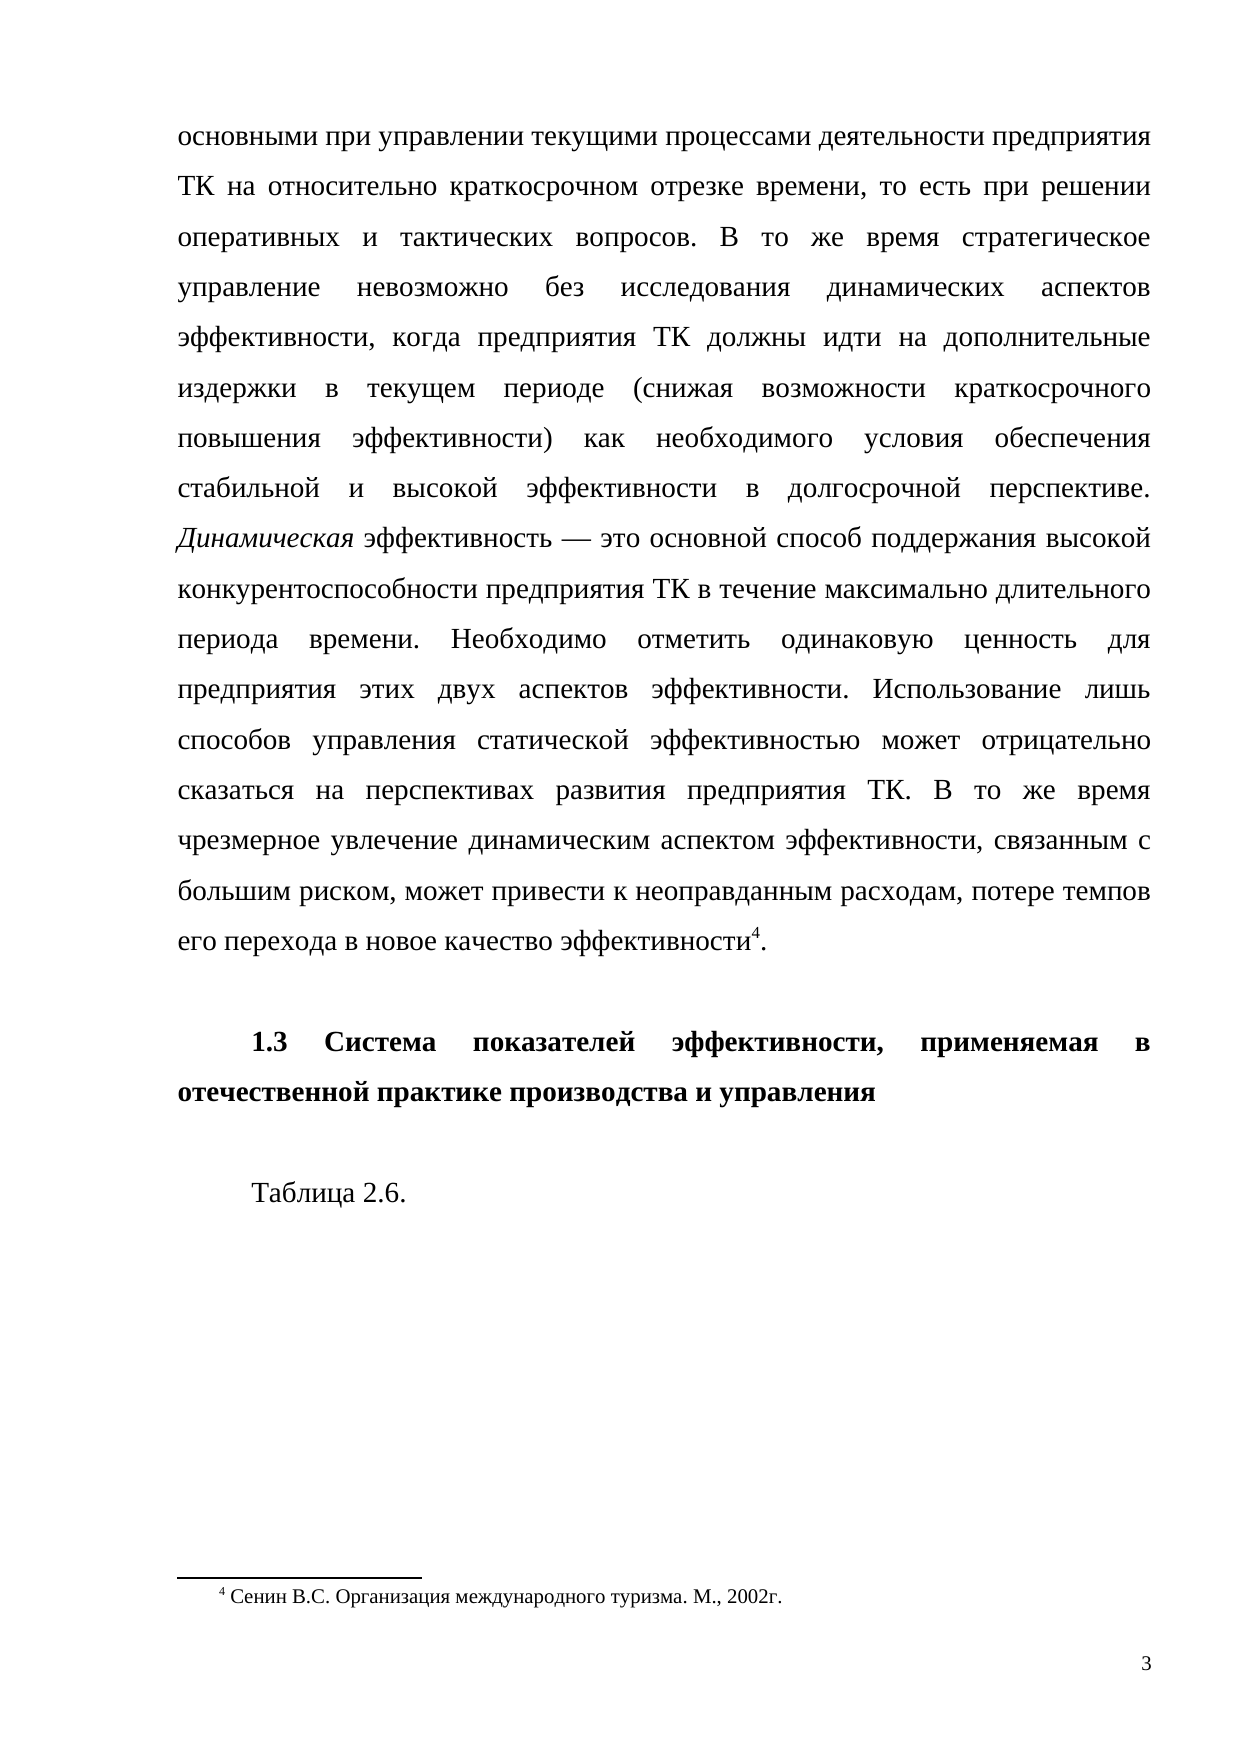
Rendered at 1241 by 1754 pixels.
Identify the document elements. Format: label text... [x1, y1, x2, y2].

text 1.3 Система показателей эффективности, применяемая в отечественной практике производства и управления [177, 1024, 1152, 1108]
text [177, 118, 1152, 957]
text Таблица 2.6. [177, 1175, 1152, 1208]
